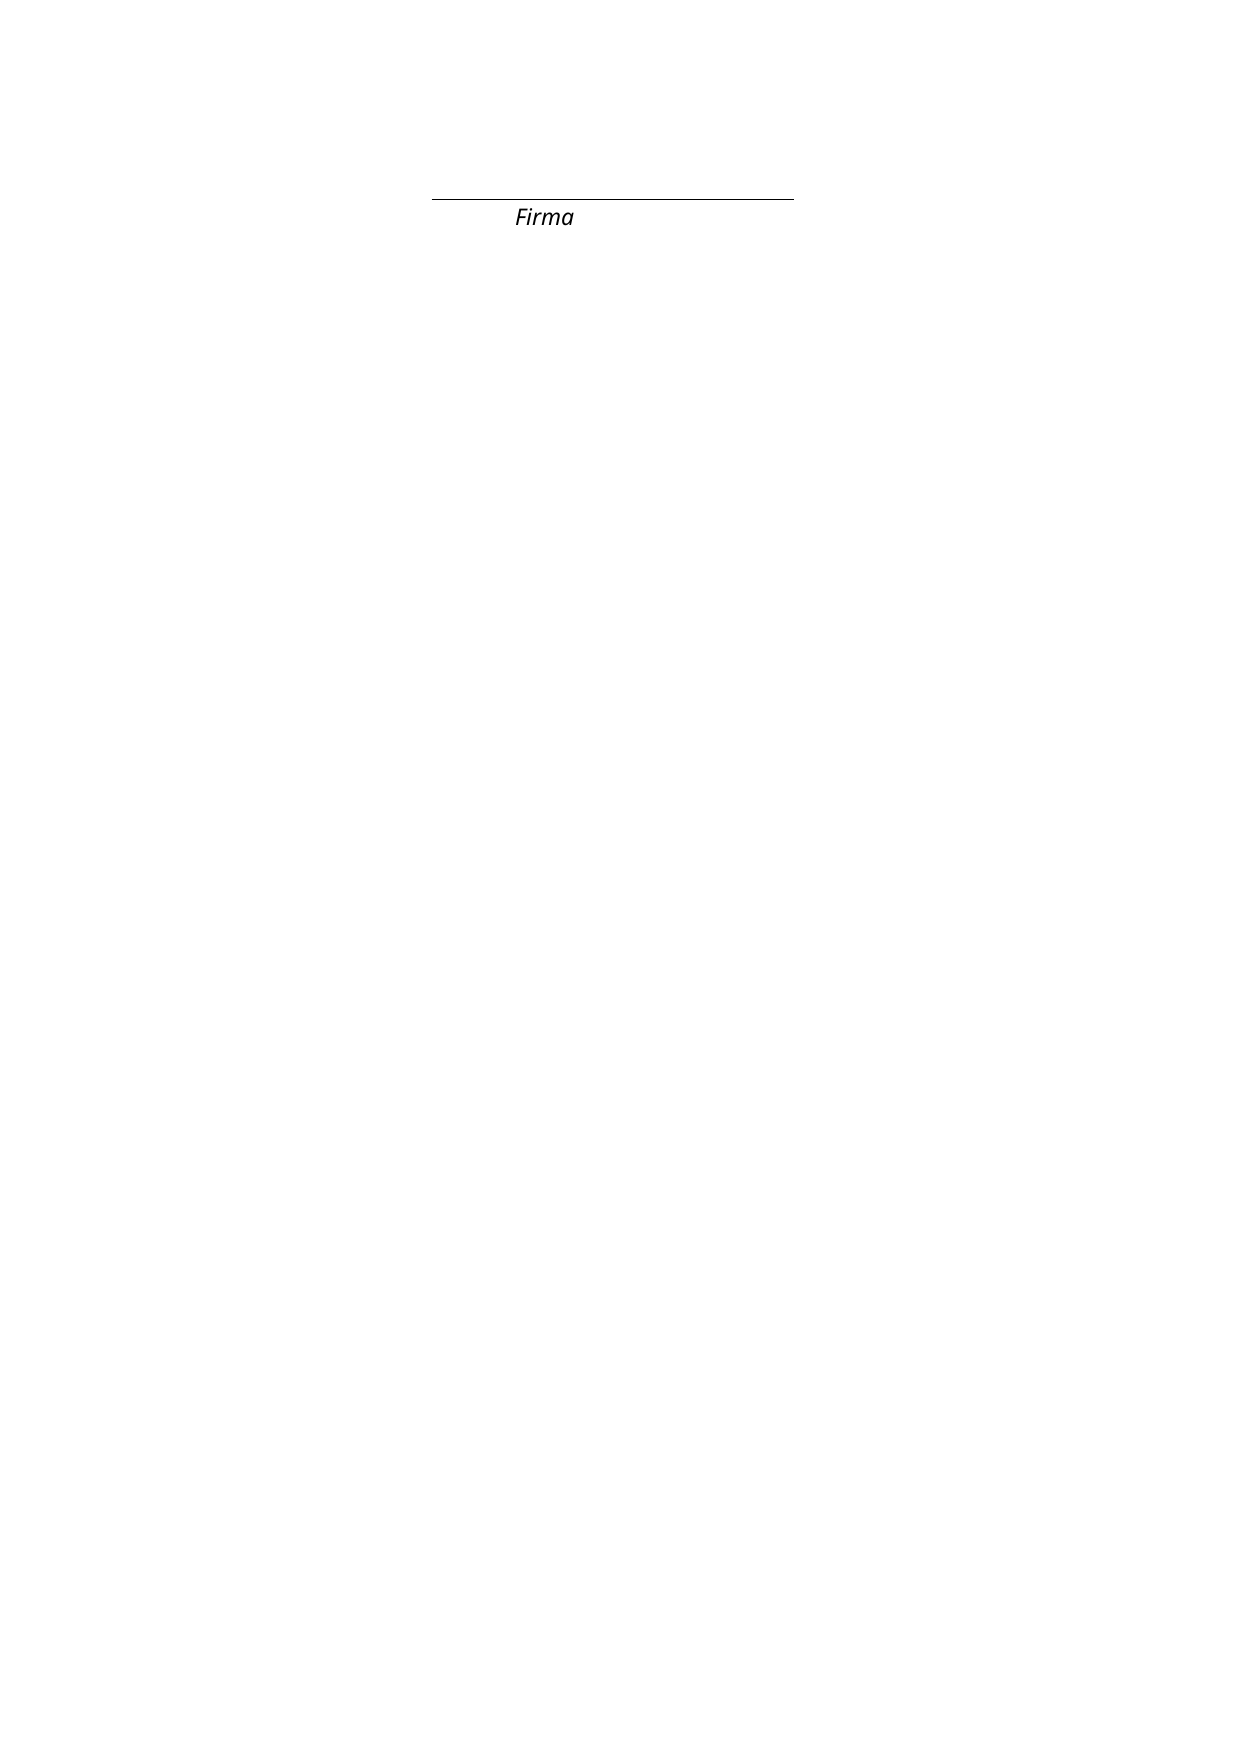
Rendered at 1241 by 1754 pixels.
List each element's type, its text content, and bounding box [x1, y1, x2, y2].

text Firma [515, 200, 718, 232]
